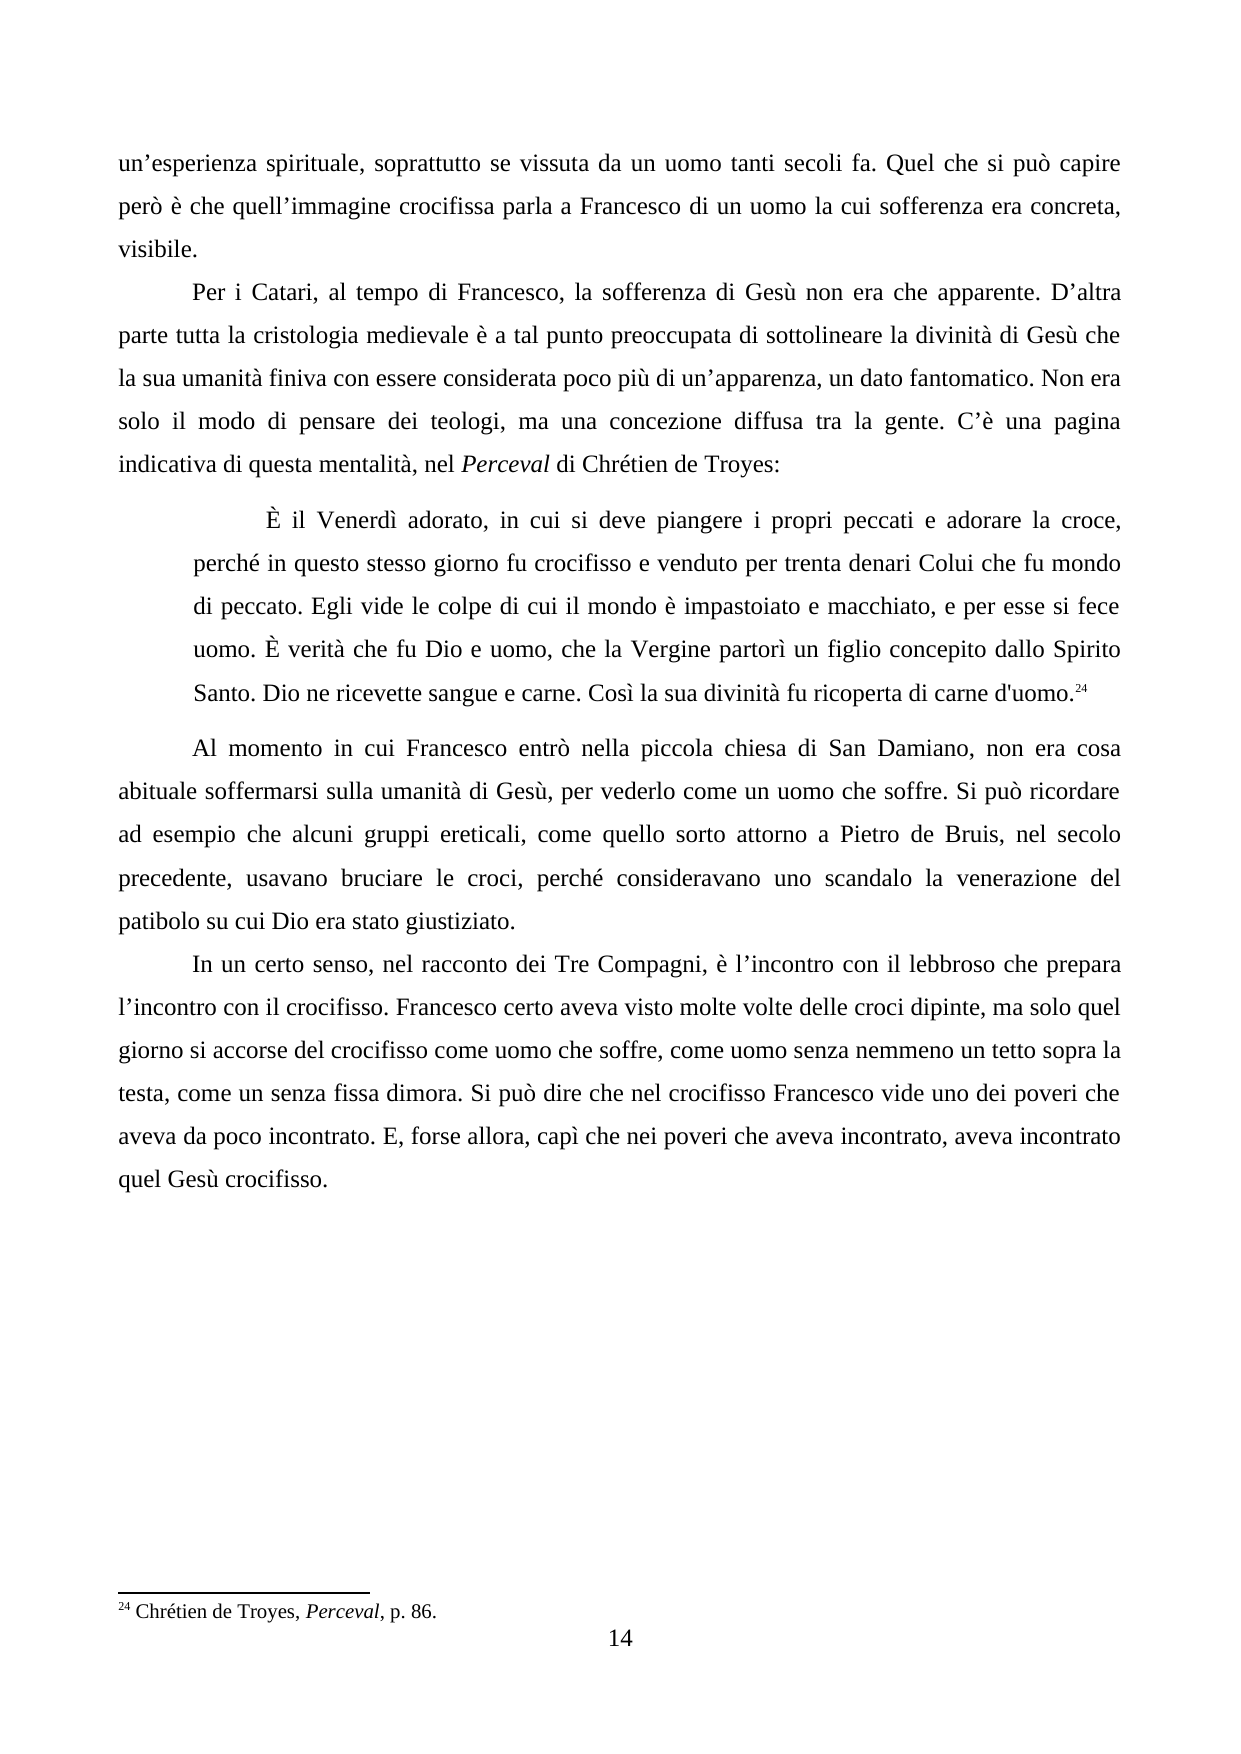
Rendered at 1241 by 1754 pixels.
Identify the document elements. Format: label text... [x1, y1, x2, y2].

text In un certo senso, nel racconto dei Tre Compagni, è l’incontro con il lebbroso che prepara l’incontro con il crocifisso. Francesco certo aveva visto molte volte delle croci dipinte, ma solo quel giorno si accorse del crocifisso come uomo che soffre, come uomo senza nemmeno un tetto sopra la testa, come un senza fissa dimora. Si può dire che nel crocifisso Francesco vide uno dei poveri che aveva da poco incontrato. E, forse allora, capì che nei poveri che aveva incontrato, aveva incontrato quel Gesù crocifisso. [118, 949, 1122, 1193]
text Per i Catari, al tempo di Francesco, la sofferenza di Gesù non era che apparente. D’altra parte tutta la cristologia medievale è a tal punto preoccupata di sottolineare la divinità di Gesù che la sua umanità finiva con essere considerata poco più di un’apparenza, un dato fantomatico. Non era solo il modo di pensare dei teologi, ma una concezione diffusa tra la gente. C’è una pagina indicativa di questa mentalità, nel Perceval di Chrétien de Troyes: [118, 277, 1122, 478]
text Al momento in cui Francesco entrò nella piccola chiesa di San Damiano, non era cosa abituale soffermarsi sulla umanità di Gesù, per vederlo come un uomo che soffre. Si può ricordare ad esempio che alcuni gruppi ereticali, come quello sorto attorno a Pietro de Bruis, nel secolo precedente, usavano bruciare le croci, perché consideravano uno scandalo la venerazione del patibolo su cui Dio era stato giustiziato. [118, 733, 1122, 934]
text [118, 148, 1122, 263]
list È il Venerdì adorato, in cui si deve piangere i propri peccati e adorare la croce, perché in questo stesso giorno fu crocifisso e venduto per trenta denari Colui che fu mondo di peccato. Egli vide le colpe di cui il mondo è impastoiato e macchiato, e per esse si fece uomo. È verità che fu Dio e uomo, che la Vergine partorì un figlio concepito dallo Spirito Santo. Dio ne ricevette sangue e carne. Così la sua divinità fu ricoperta di carne d'uomo. [193, 505, 1122, 706]
